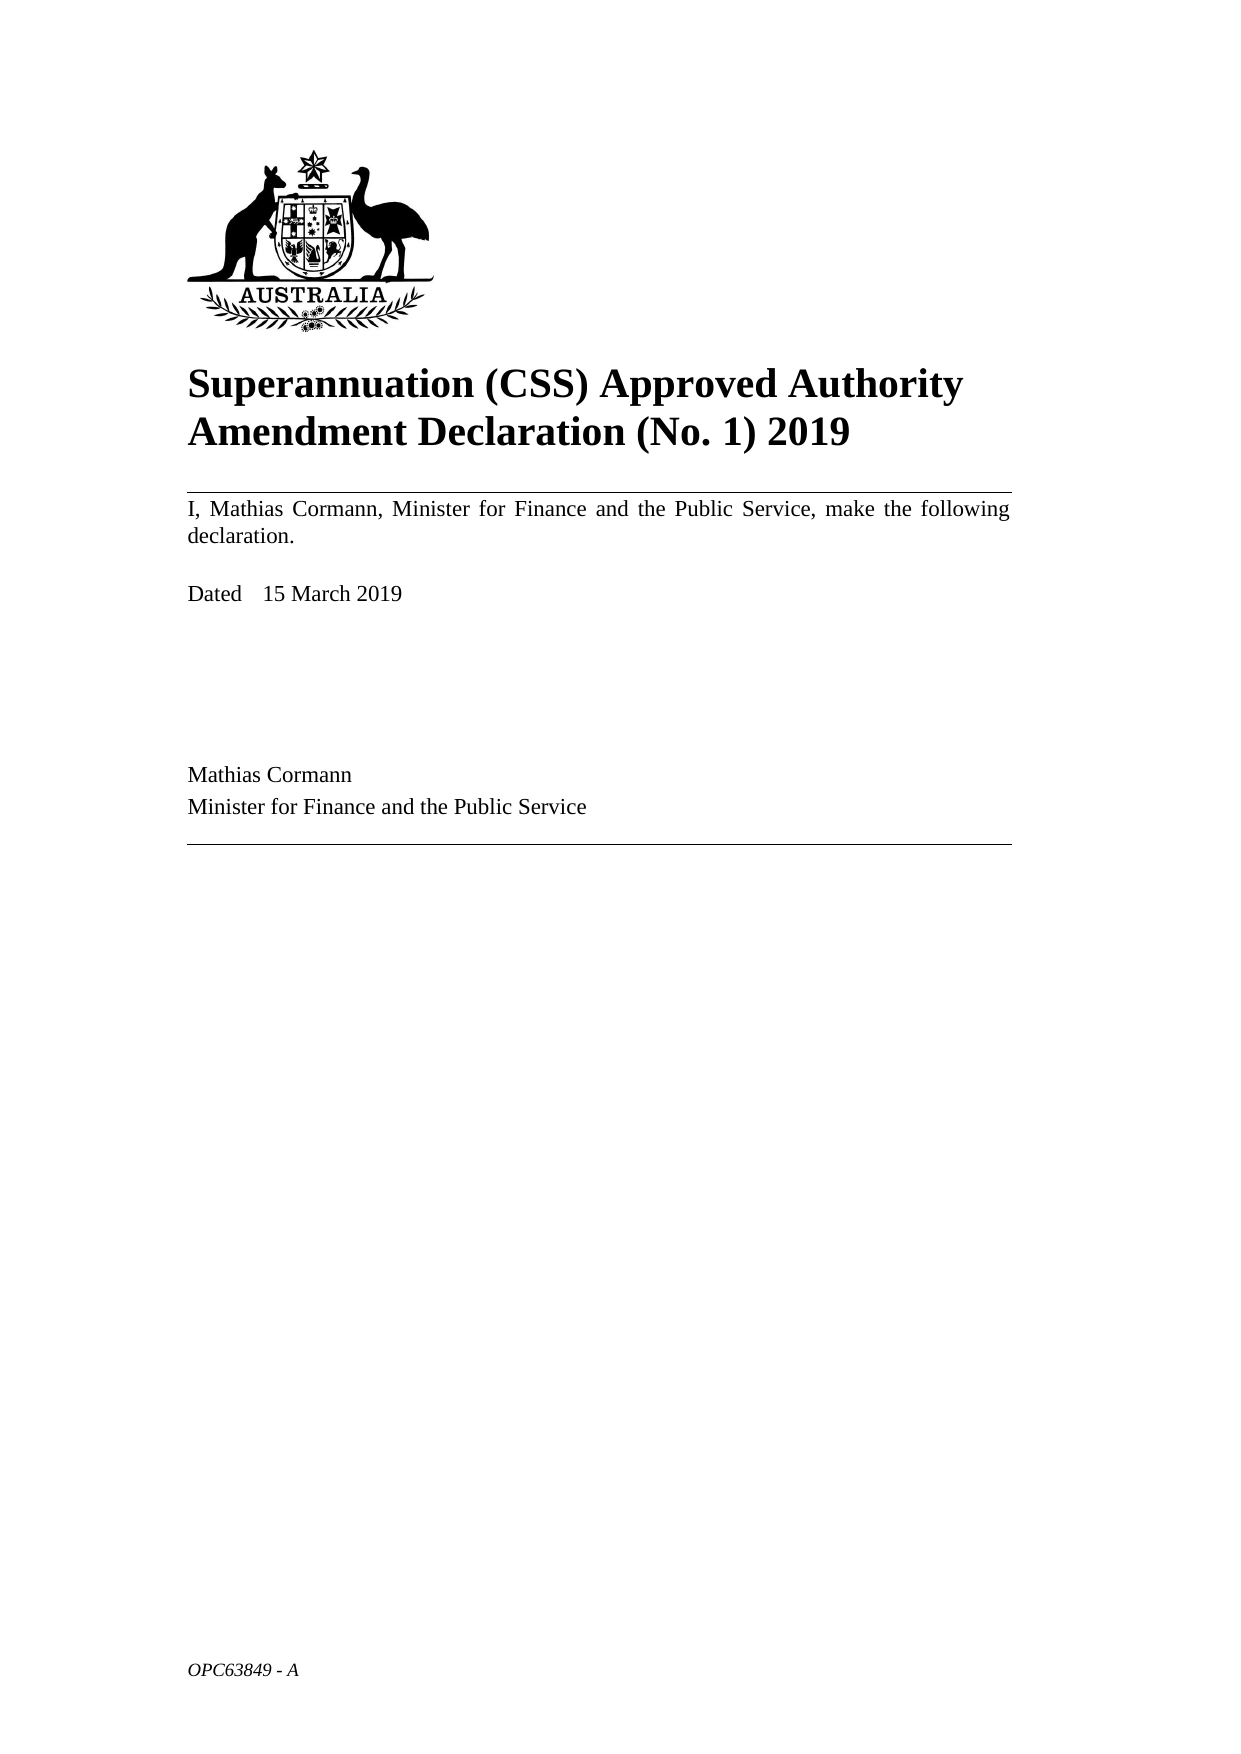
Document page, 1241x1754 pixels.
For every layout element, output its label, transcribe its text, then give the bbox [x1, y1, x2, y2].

text Mathias Cormann [187, 757, 1012, 788]
text Dated 15 March 2019 [187, 580, 1012, 607]
picture [187, 150, 434, 332]
text Minister for Finance and the Public Service [187, 788, 1012, 844]
text I, Mathias Cormann, Minister for Finance and the Public Service, make the following declaration. [187, 493, 1012, 549]
text Superannuation (CSS) Approved Authority Amendment Declaration (No. 1) 2019 [187, 358, 1053, 454]
